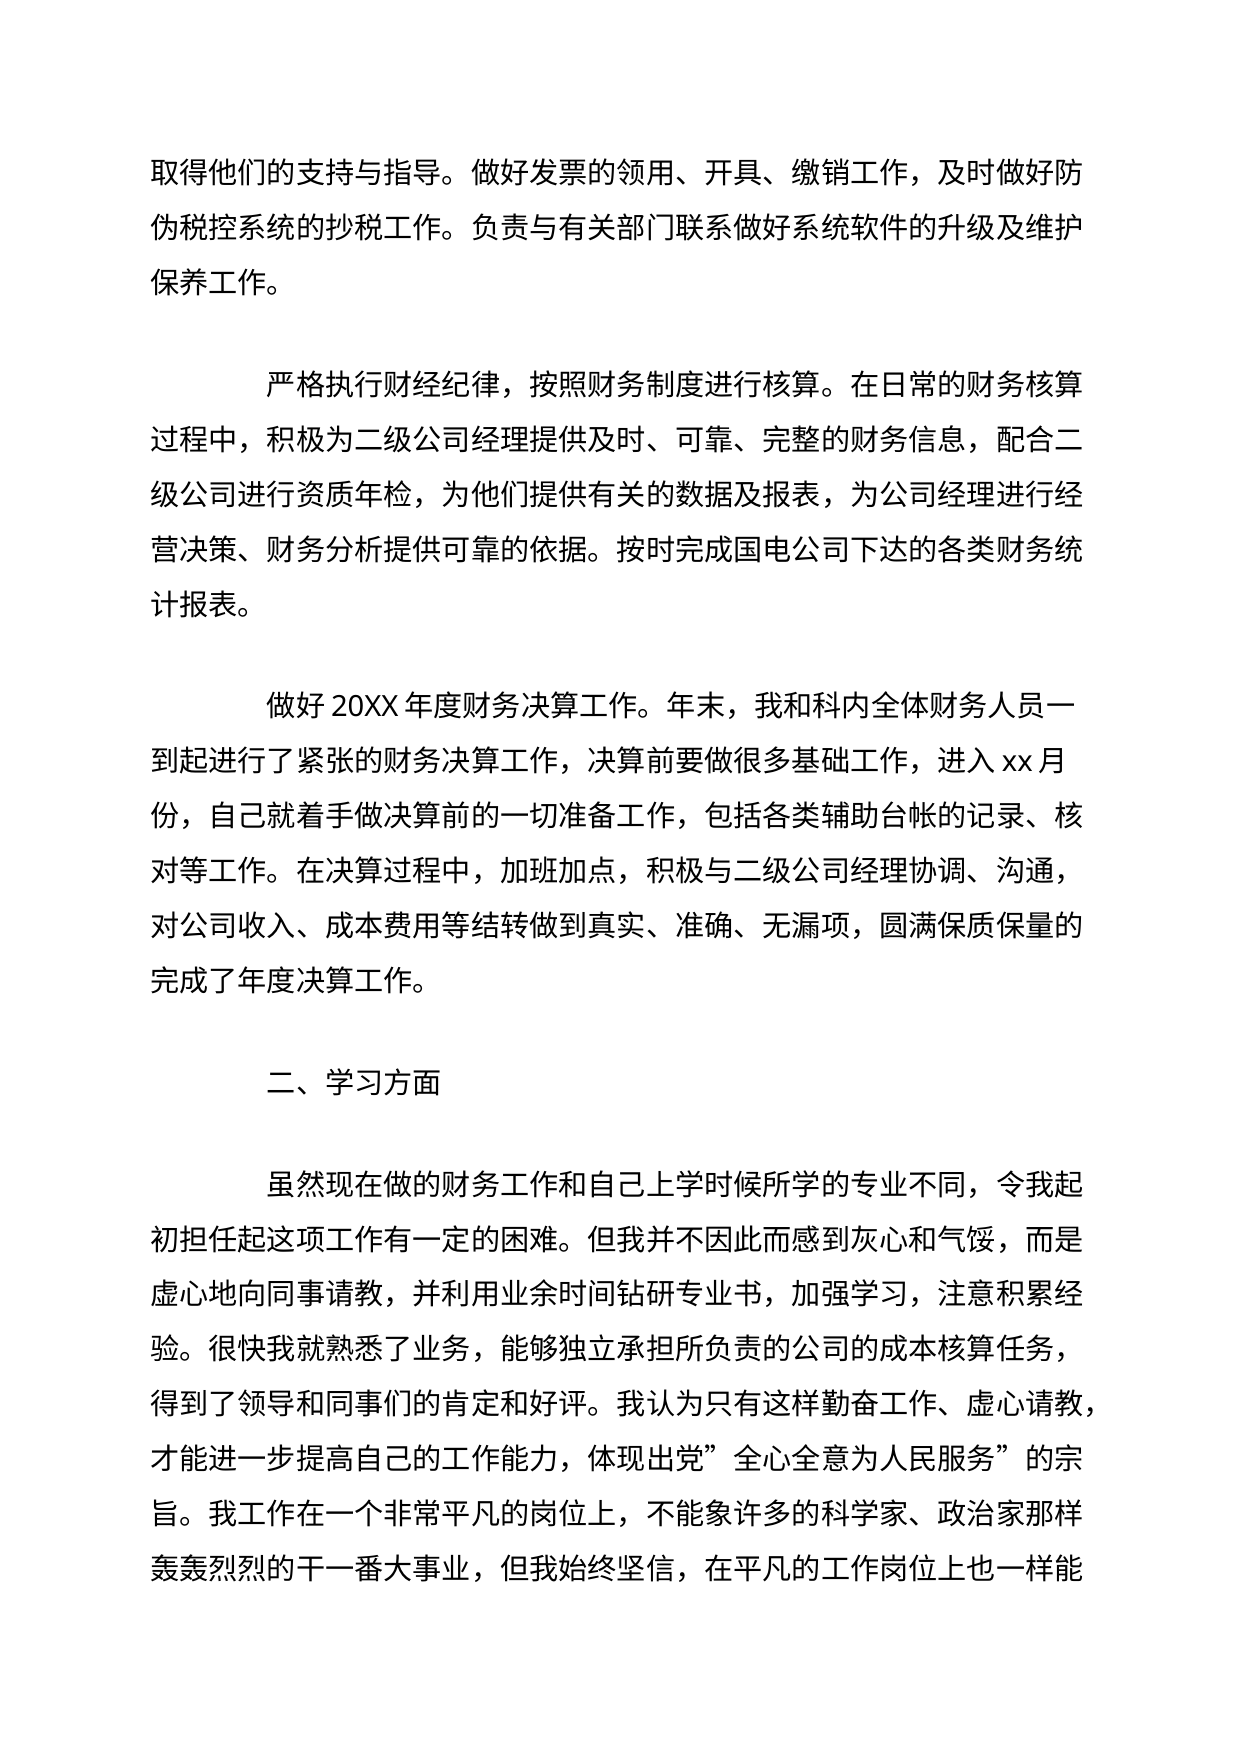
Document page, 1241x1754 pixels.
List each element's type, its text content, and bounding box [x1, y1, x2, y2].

text 严格执行财经纪律，按照财务制度进行核算。在日常的财务核算过程中，积极为二级公司经理提供及时、可靠、完整的财务信息，配合二级公司进行资质年检，为他们提供有关的数据及报表，为公司经理进行经营决策、财务分析提供可靠的依据。按时完成国电公司下达的各类财务统计报表。 [150, 362, 1090, 623]
text 做好20XX年度财务决算工作。年末，我和科内全体财务人员一到起进行了紧张的财务决算工作，决算前要做很多基础工作，进入xx月份，自己就着手做决算前的一切准备工作，包括各类辅助台帐的记录、核对等工作。在决算过程中，加班加点，积极与二级公司经理协调、沟通，对公司收入、成本费用等结转做到真实、准确、无漏项，圆满保质保量的完成了年度决算工作。 [150, 683, 1090, 1000]
text 二、学习方面 [150, 1059, 1090, 1102]
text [150, 1161, 1090, 1588]
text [150, 150, 1090, 302]
